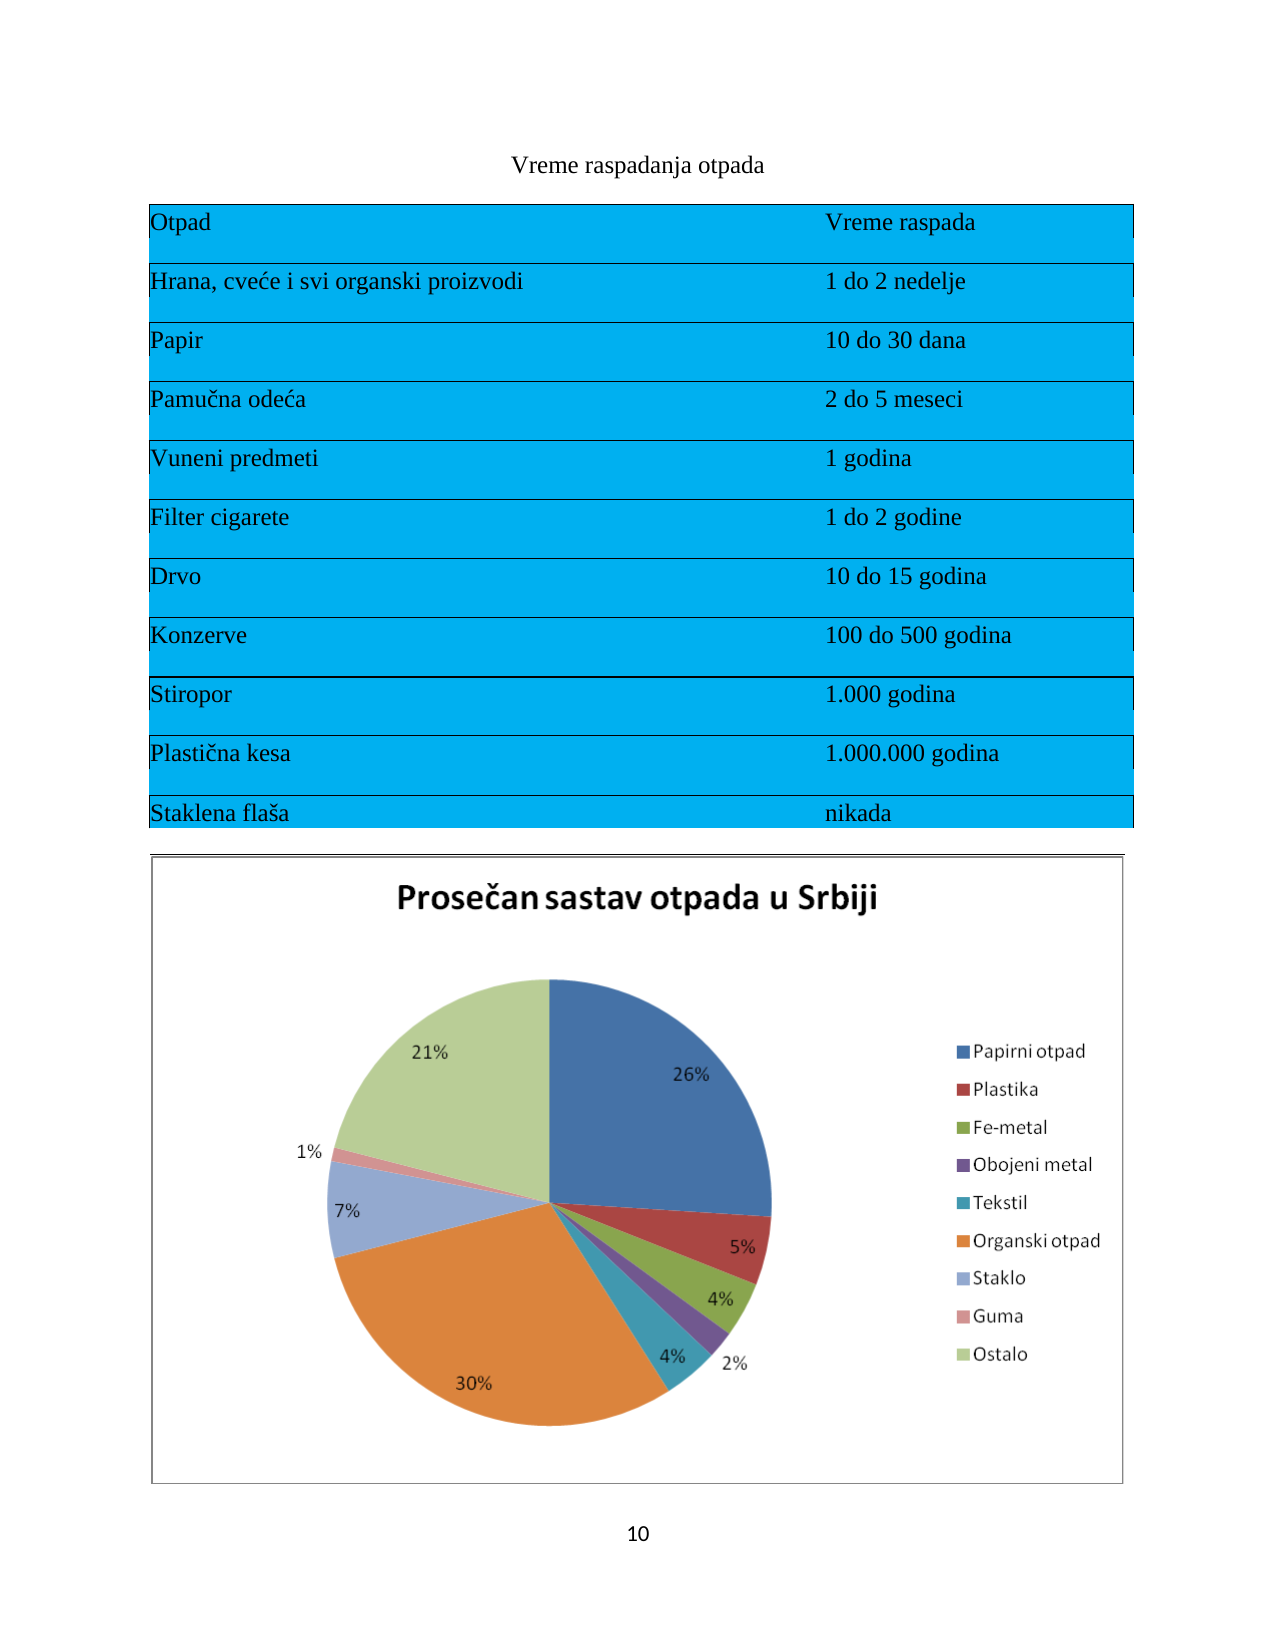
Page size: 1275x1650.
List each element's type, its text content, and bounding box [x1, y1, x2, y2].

text Pamučna odeća 2 do 5 meseci [150, 382, 1133, 415]
text Konzerve 100 do 500 godina [150, 618, 1133, 651]
text Drvo 10 do 15 godina [150, 559, 1133, 592]
text Otpad Vreme raspada [150, 205, 1133, 238]
text Papir 10 do 30 dana [150, 323, 1133, 356]
text Vreme raspadanja otpada [150, 150, 1125, 179]
text Stiropor 1.000 godina [150, 678, 1133, 710]
text Filter cigarete 1 do 2 godine [150, 500, 1133, 533]
text Hrana, cveće i svi organski proizvodi 1 do 2 nedelje [150, 264, 1133, 297]
text Vuneni predmeti 1 godina [150, 441, 1133, 474]
text Staklena flaša nikada [150, 796, 1133, 828]
picture [150, 856, 1124, 1484]
text Plastična kesa 1.000.000 godina [150, 736, 1133, 769]
